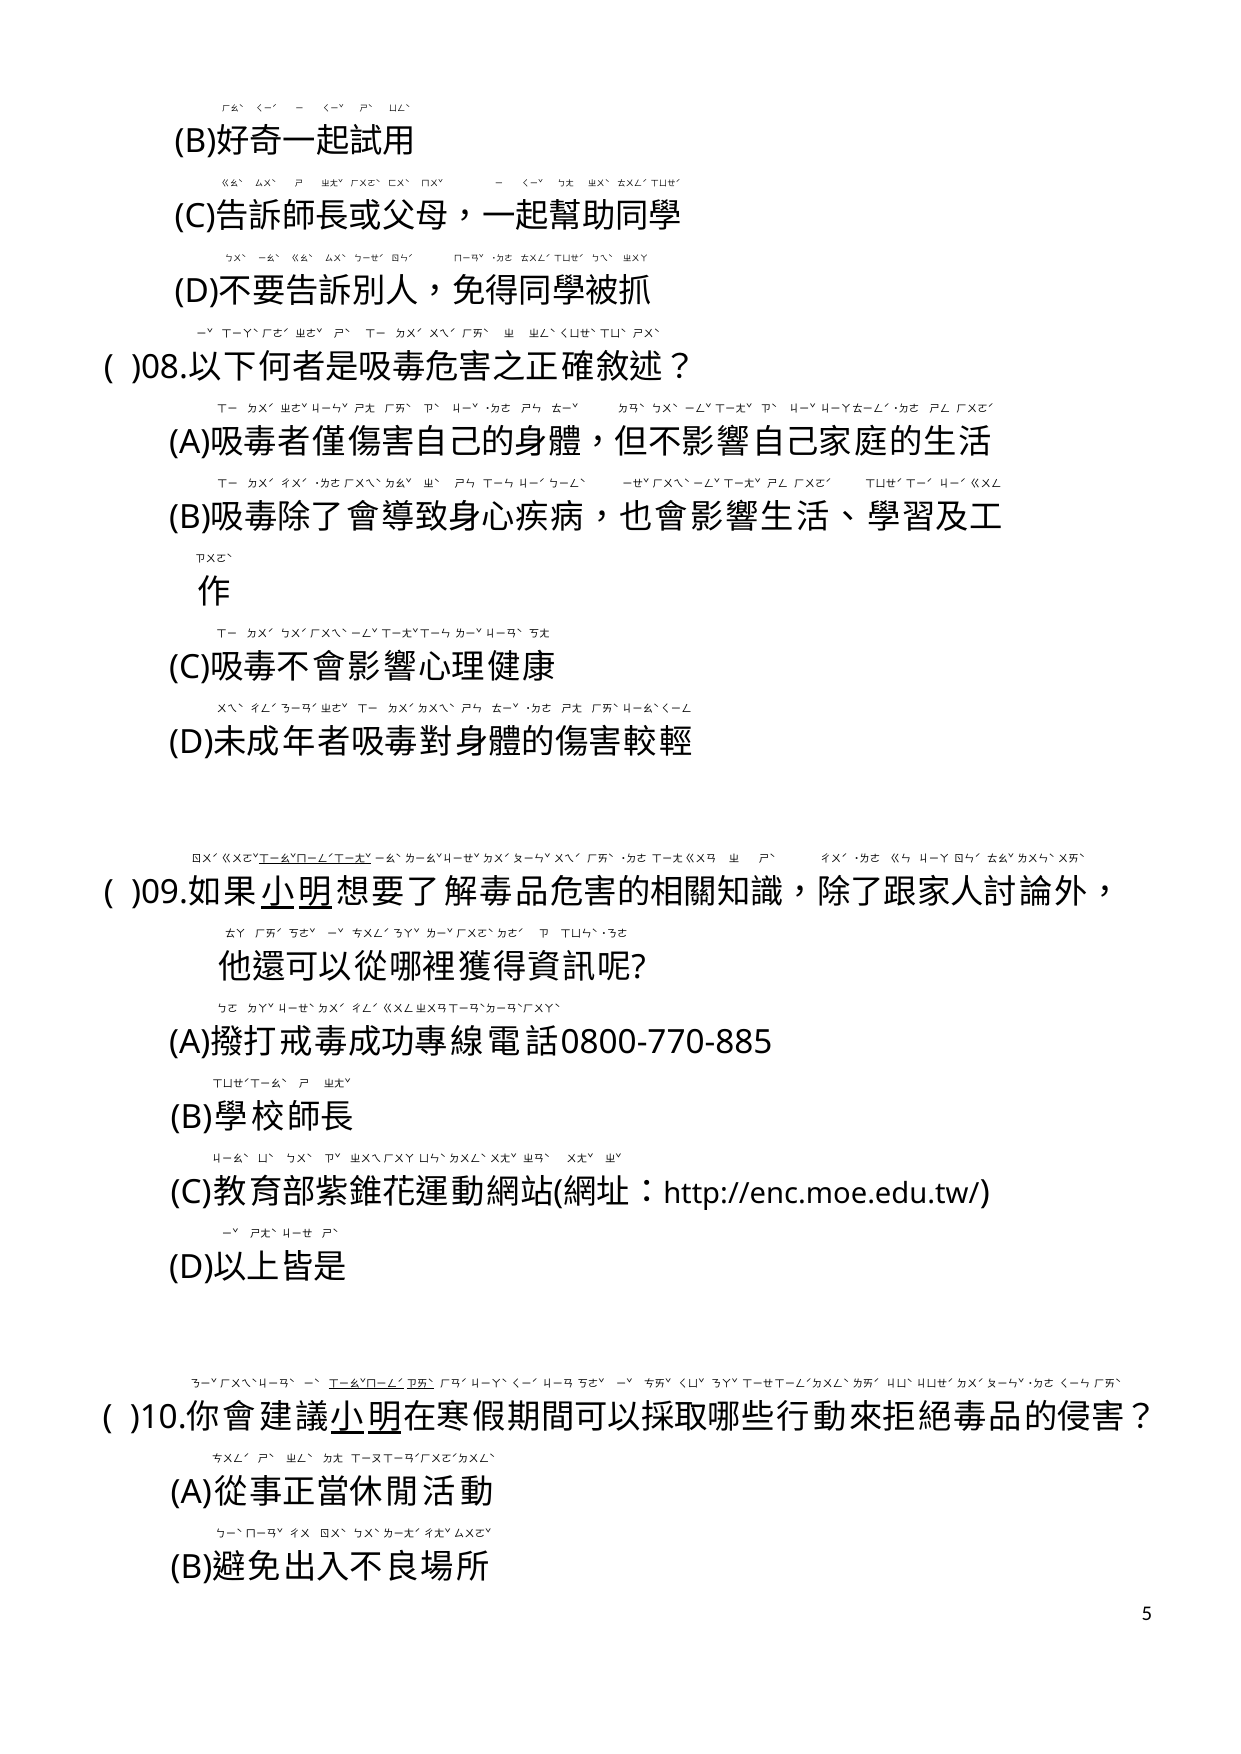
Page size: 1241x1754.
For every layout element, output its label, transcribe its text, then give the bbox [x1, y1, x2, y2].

text (C)， [103, 169, 1152, 244]
list (C) [154, 619, 1152, 694]
text ( )08.？ [103, 319, 1152, 394]
text (B) [103, 94, 1152, 169]
list (D) [154, 1219, 1152, 1294]
text ( )09.，，? [103, 844, 1152, 994]
list (A) [170, 1444, 1181, 1519]
list (B) [170, 1069, 1152, 1144]
list (A)， [154, 394, 1152, 469]
text ( )10.？ [102, 1369, 1152, 1444]
list (C)(：http://enc.moe.edu.tw/) [170, 1144, 1152, 1219]
text (D)， [103, 244, 1152, 319]
list (D) [154, 694, 1152, 769]
list (A)0800-770-885 [154, 994, 1152, 1069]
list (B) [170, 1519, 1152, 1594]
list (B)，、 [154, 469, 1152, 544]
